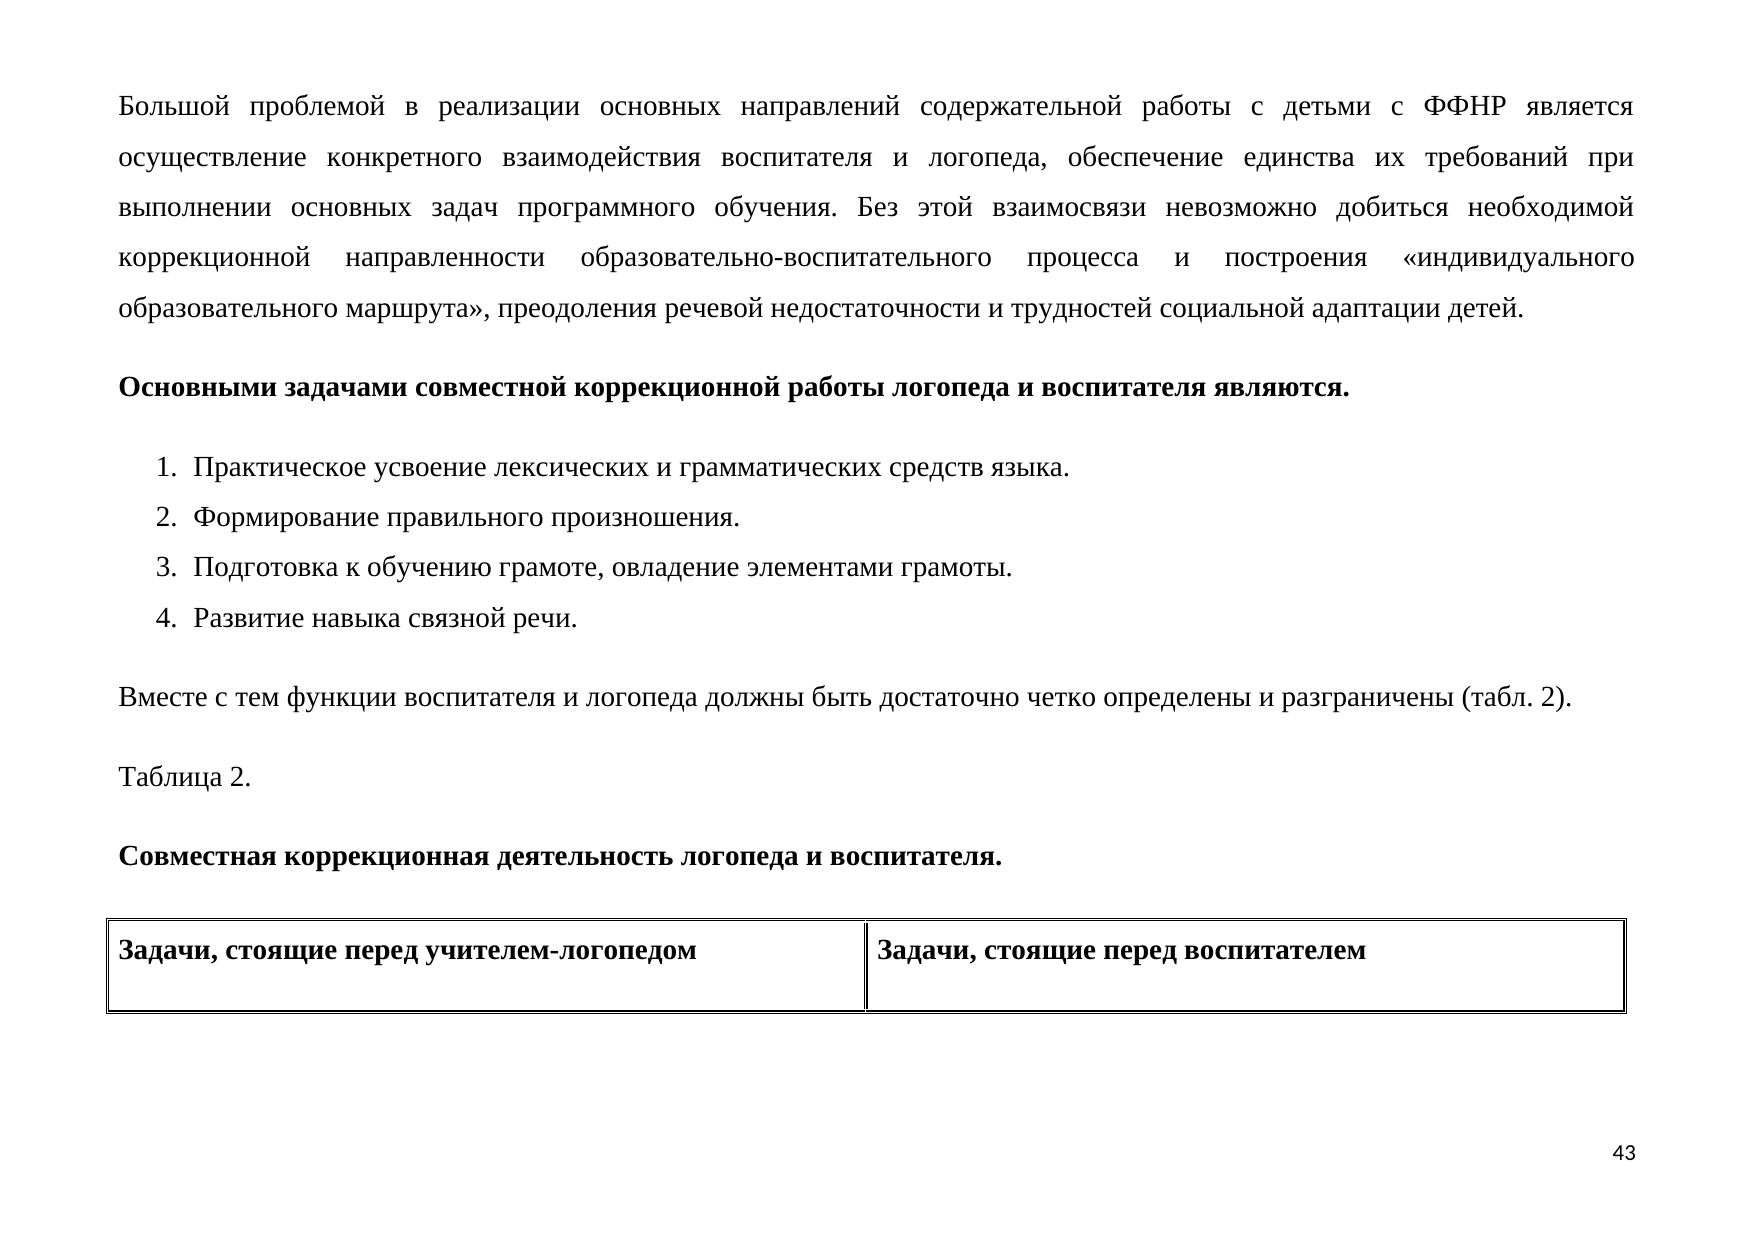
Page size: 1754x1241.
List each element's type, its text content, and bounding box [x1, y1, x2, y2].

list Развитие навыка связной речи. [156, 600, 1636, 633]
text Большой проблемой в реализации основных направлений содержательной работы с детьми с ФФНР является осуществление конкретного взаимодействия воспитателя и логопеда, обеспечение единства их требований при выполнении основных задач программного обучения. Без этой взаимосвязи невозможно добиться необходимой коррекционной направленности образовательно-воспитательного процесса и построения «индивидуального образовательного маршрута», преодоления речевой недостаточности и трудностей социальной адаптации детей. [118, 88, 1636, 323]
list Формирование правильного произношения. [156, 499, 1636, 533]
subtitle Совместная коррекционная деятельность логопеда и воспитателя. [118, 838, 1636, 872]
table_header Задачи, стоящие перед учителем-логопедом [107, 919, 866, 1010]
text Вместе с тем функции воспитателя и логопеда должны быть достаточно четко определены и разграничены (табл. 2). [118, 679, 1636, 713]
list Подготовка к обучению грамоте, овладение элементами грамоты. [156, 549, 1636, 583]
text Таблица 2. [118, 759, 1636, 792]
table_header Задачи, стоящие перед воспитателем [866, 921, 1623, 1010]
text Основными задачами совместной коррекционной работы логопеда и воспитателя являются. [118, 369, 1636, 403]
list Практическое усвоение лексических и грамматических средств языка. [156, 449, 1636, 482]
